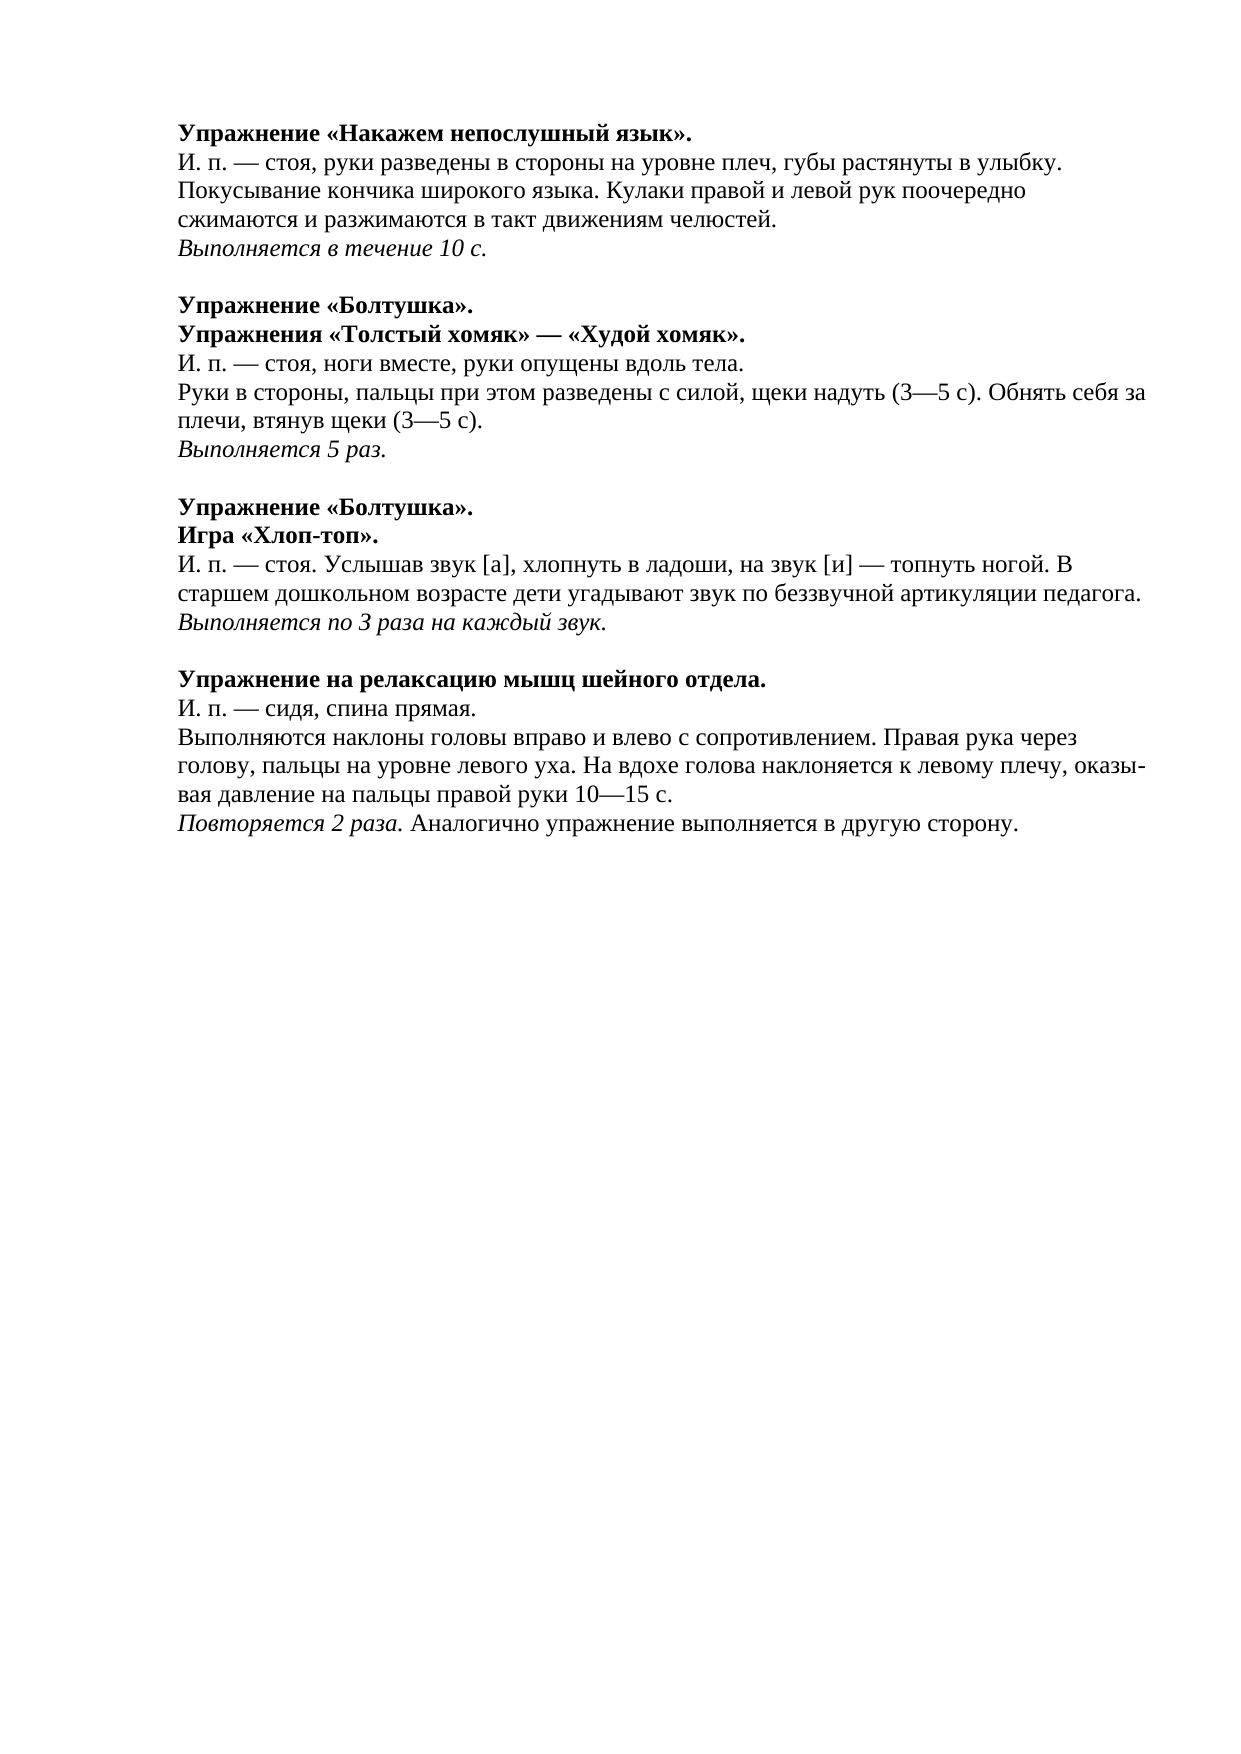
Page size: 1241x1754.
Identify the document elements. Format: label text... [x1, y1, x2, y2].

text Выполняется 5 раз. [177, 434, 1152, 463]
text И. п. — стоя. Услышав звук [а], хлопнуть в ладоши, на звук [и] — топнуть ногой. В старшем дошкольном возрасте дети угадывают звук по беззвучной артикуляции педагога. Выполняется по З раза на каждый звук. [177, 549, 1152, 636]
text И. п. — стоя, руки разведены в стороны на уровне плеч, губы растянуты в улыбку. [177, 147, 1152, 176]
text Упражнение «Болтушка». [177, 291, 1152, 319]
text Упражнение на релаксацию мышц шейного отдела. [177, 664, 1152, 693]
text Игра «Хлоп-топ». [177, 521, 1152, 549]
text Упражнения «Толстый хомяк» — «Худой хомяк». [177, 319, 1152, 348]
text Упражнение «Накажем непослушный язык». [177, 118, 1152, 147]
text Руки в стороны, пальцы при этом разведены с силой, щеки надуть (3—5 с). Обнять себя за плечи, втянув щеки (3—5 с). [177, 377, 1152, 434]
text Упражнение «Болтушка». [177, 492, 1152, 521]
text Повторяется 2 раза. Аналогично упражнение выполняется в другую сторону. [177, 808, 1152, 837]
text Выполняется в течение 10 с. [177, 233, 1152, 262]
text И. п. — сидя, спина прямая. [177, 693, 1152, 722]
text И. п. — стоя, ноги вместе, руки опущены вдоль тела. [177, 348, 1152, 377]
text Выполняются наклоны головы вправо и влево с сопротивлением. Правая рука через голову, пальцы на уровне левого уха. На вдохе голова наклоняется к левому плечу, оказывая давление на пальцы правой руки 10—15 с. [177, 722, 1152, 808]
text Покусывание кончика широкого языка. Кулаки правой и левой рук поочередно сжимаются и разжимаются в такт движениям челюстей. [177, 176, 1152, 233]
